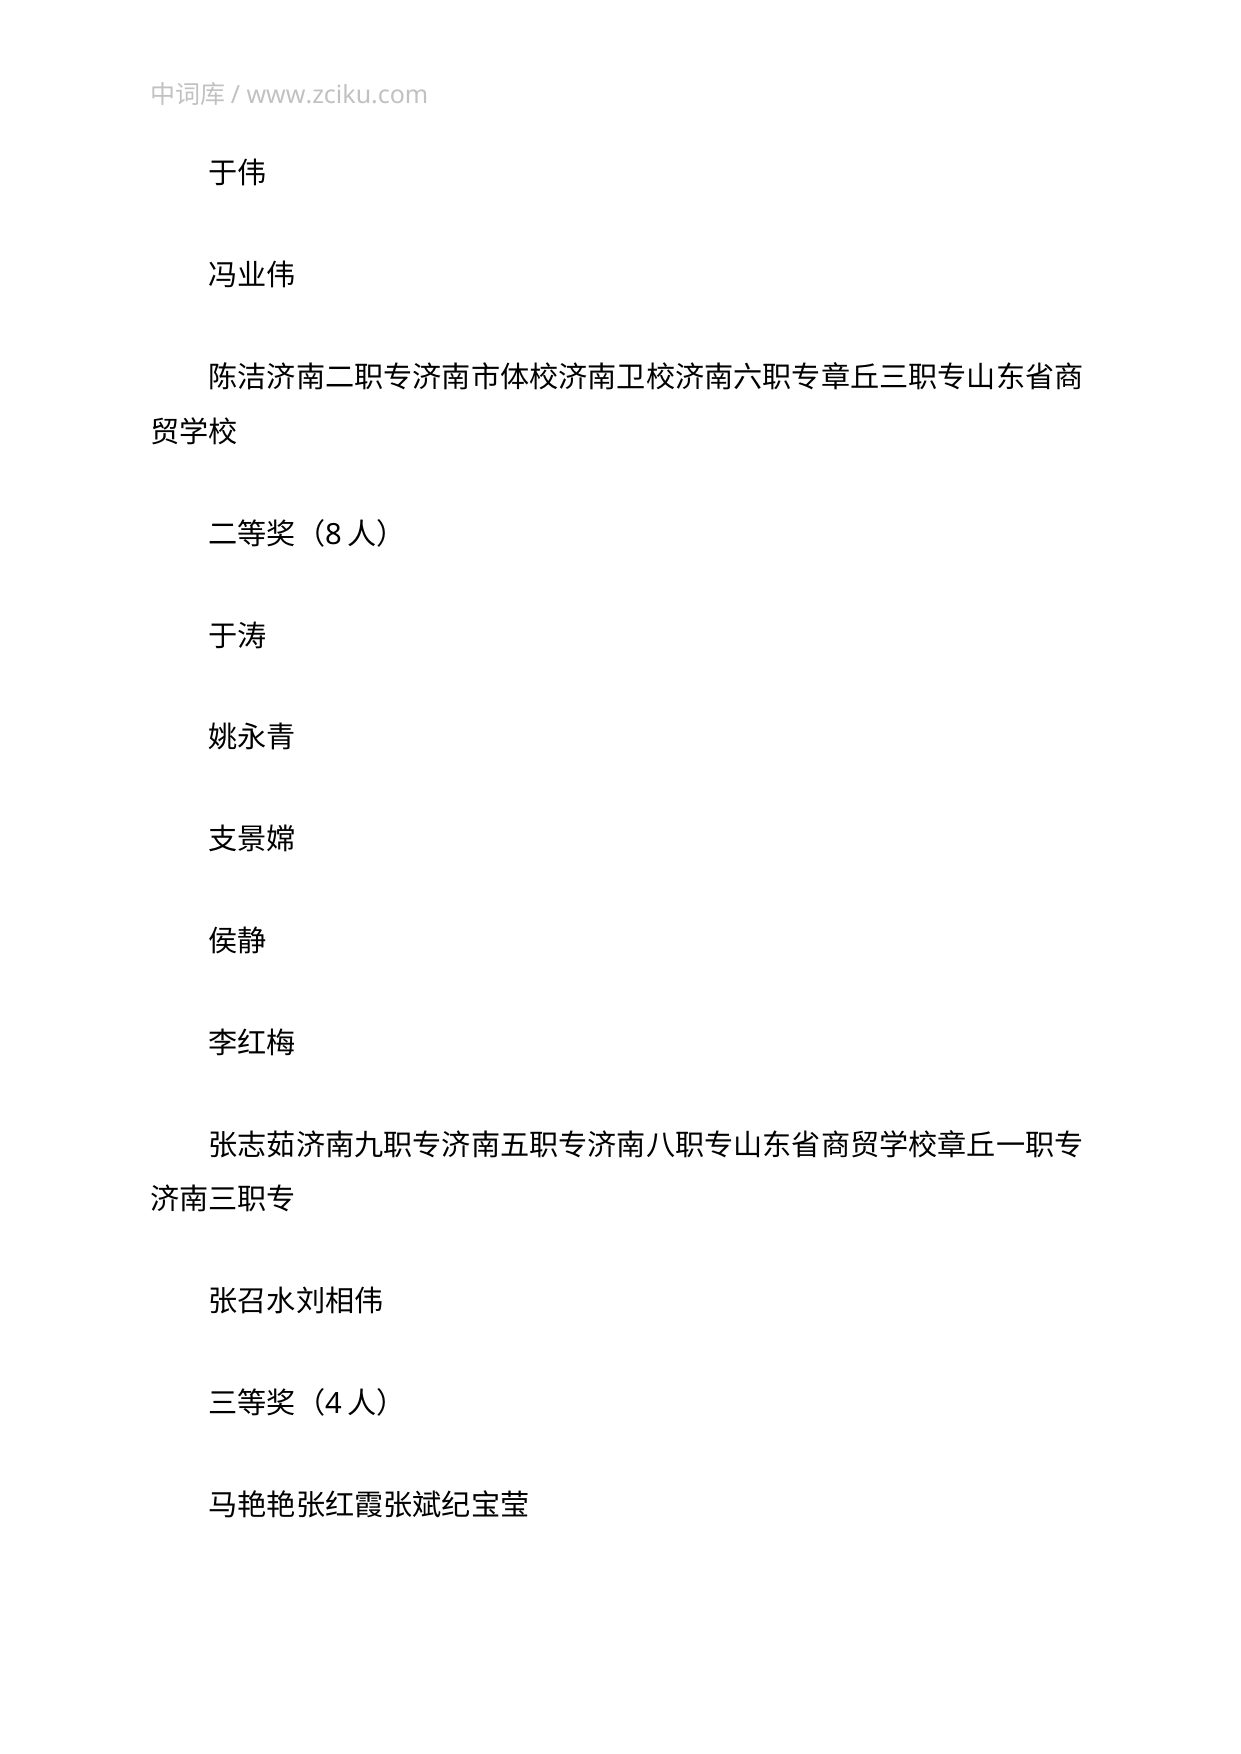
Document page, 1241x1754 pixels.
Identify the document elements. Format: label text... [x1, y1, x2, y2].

text 支景嫦 [150, 816, 1090, 858]
text 陈洁济南二职专济南市体校济南卫校济南六职专章丘三职专山东省商贸学校 [150, 353, 1090, 451]
text 李红梅 [150, 1019, 1090, 1062]
text 冯业伟 [150, 252, 1090, 294]
text 三等奖（4人） [150, 1379, 1090, 1422]
text 二等奖（8人） [150, 510, 1090, 553]
text 于涛 [150, 612, 1090, 654]
text 侯静 [150, 917, 1090, 960]
text 张志茹济南九职专济南五职专济南八职专山东省商贸学校章丘一职专济南三职专 [150, 1121, 1090, 1218]
text 张召水刘相伟 [150, 1278, 1090, 1320]
text 马艳艳张红霞张斌纪宝莹 [150, 1481, 1090, 1524]
text 于伟 [150, 150, 1090, 192]
text 姚永青 [150, 714, 1090, 756]
